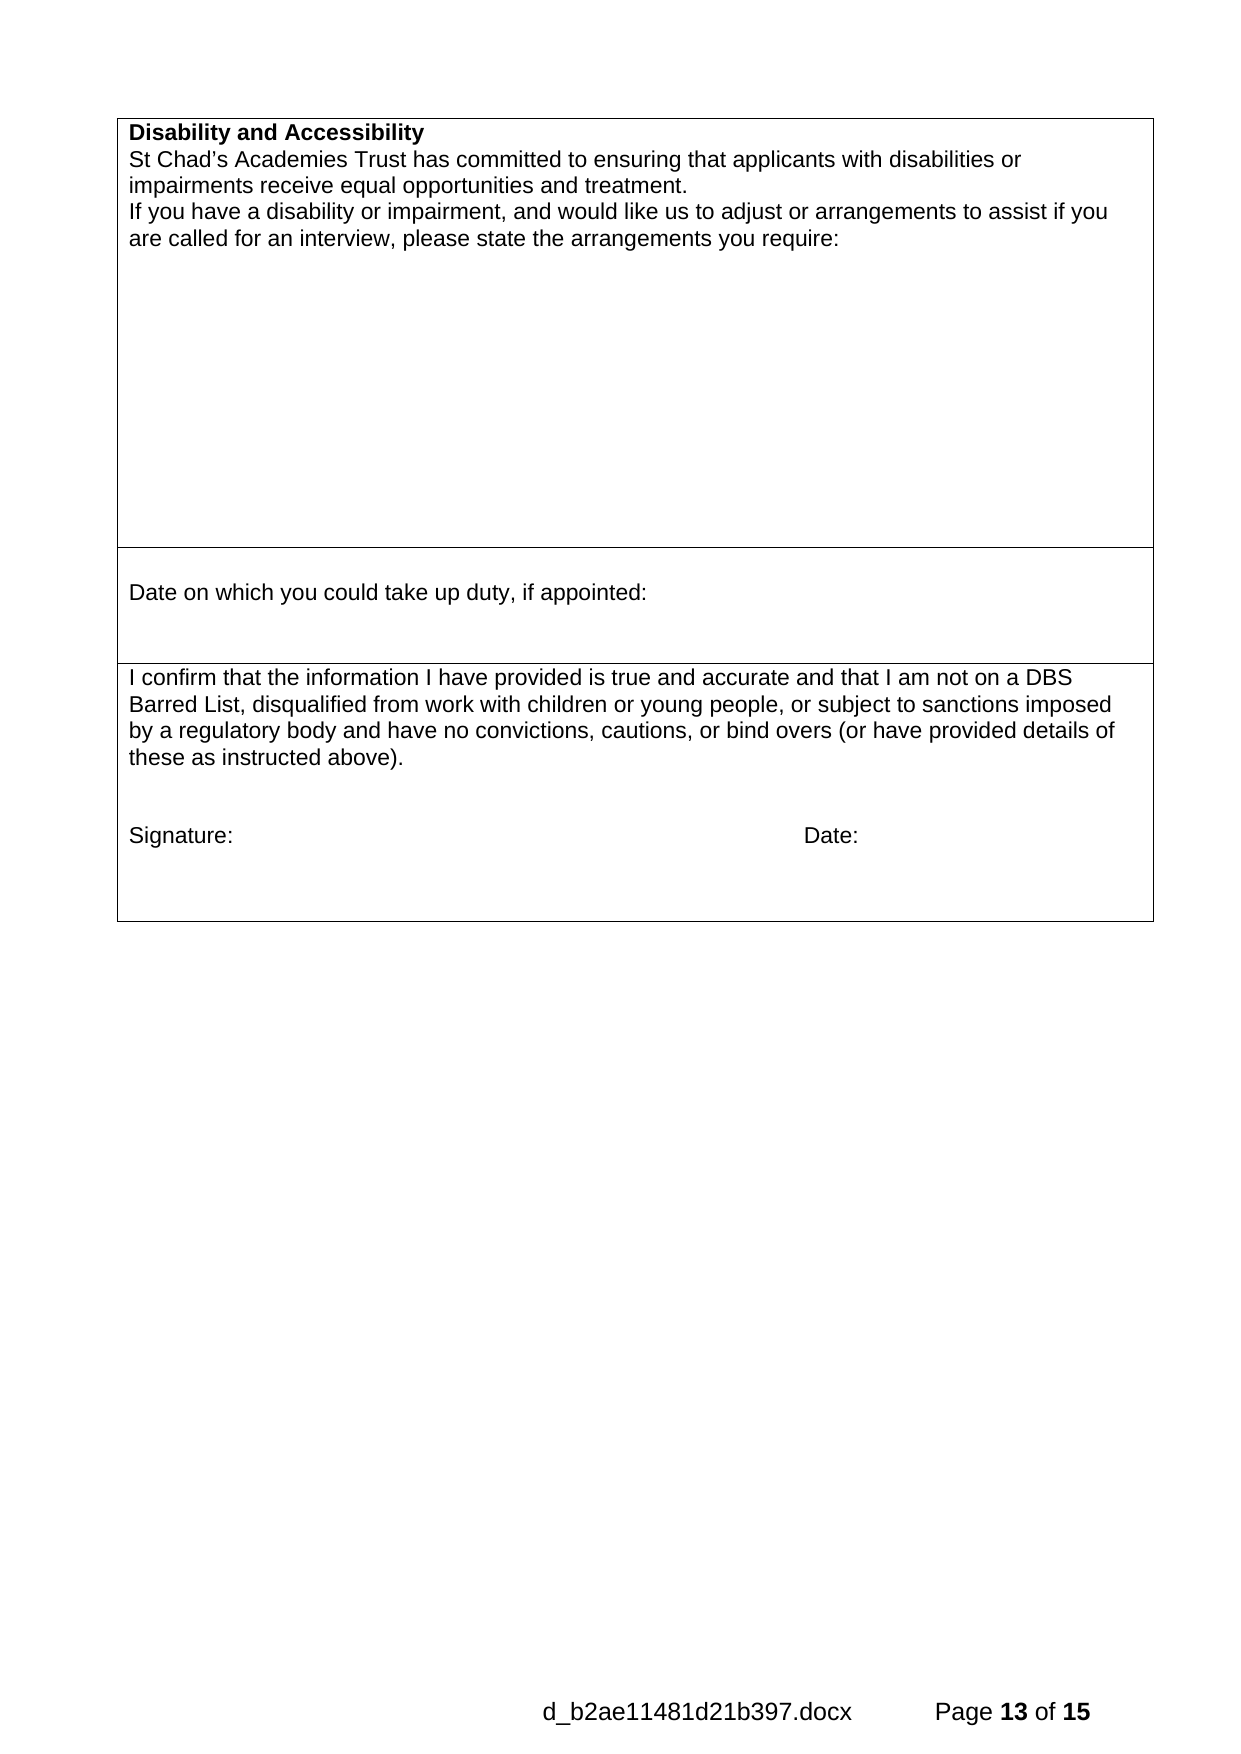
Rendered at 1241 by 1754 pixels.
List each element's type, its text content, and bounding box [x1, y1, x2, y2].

table_cell Disability and Accessibility St Chad’s Academies Trust has committed to ensuring that applicants with disabilities or impairments receive equal opportunities and treatment. If you have a disability or impairment, and would like us to adjust or arrangements to assist if you are called for an interview, please state the arrangements you require: [118, 119, 1153, 547]
table_cell I confirm that the information I have provided is true and accurate and that I am not on a DBS Barred List, disqualified from work with children or young people, or subject to sanctions imposed by a regulatory body and have no convictions, cautions, or bind overs (or have provided details of these as instructed above). Signature: Date: [118, 664, 1153, 921]
table_cell Date on which you could take up duty, if appointed: [118, 548, 1153, 663]
